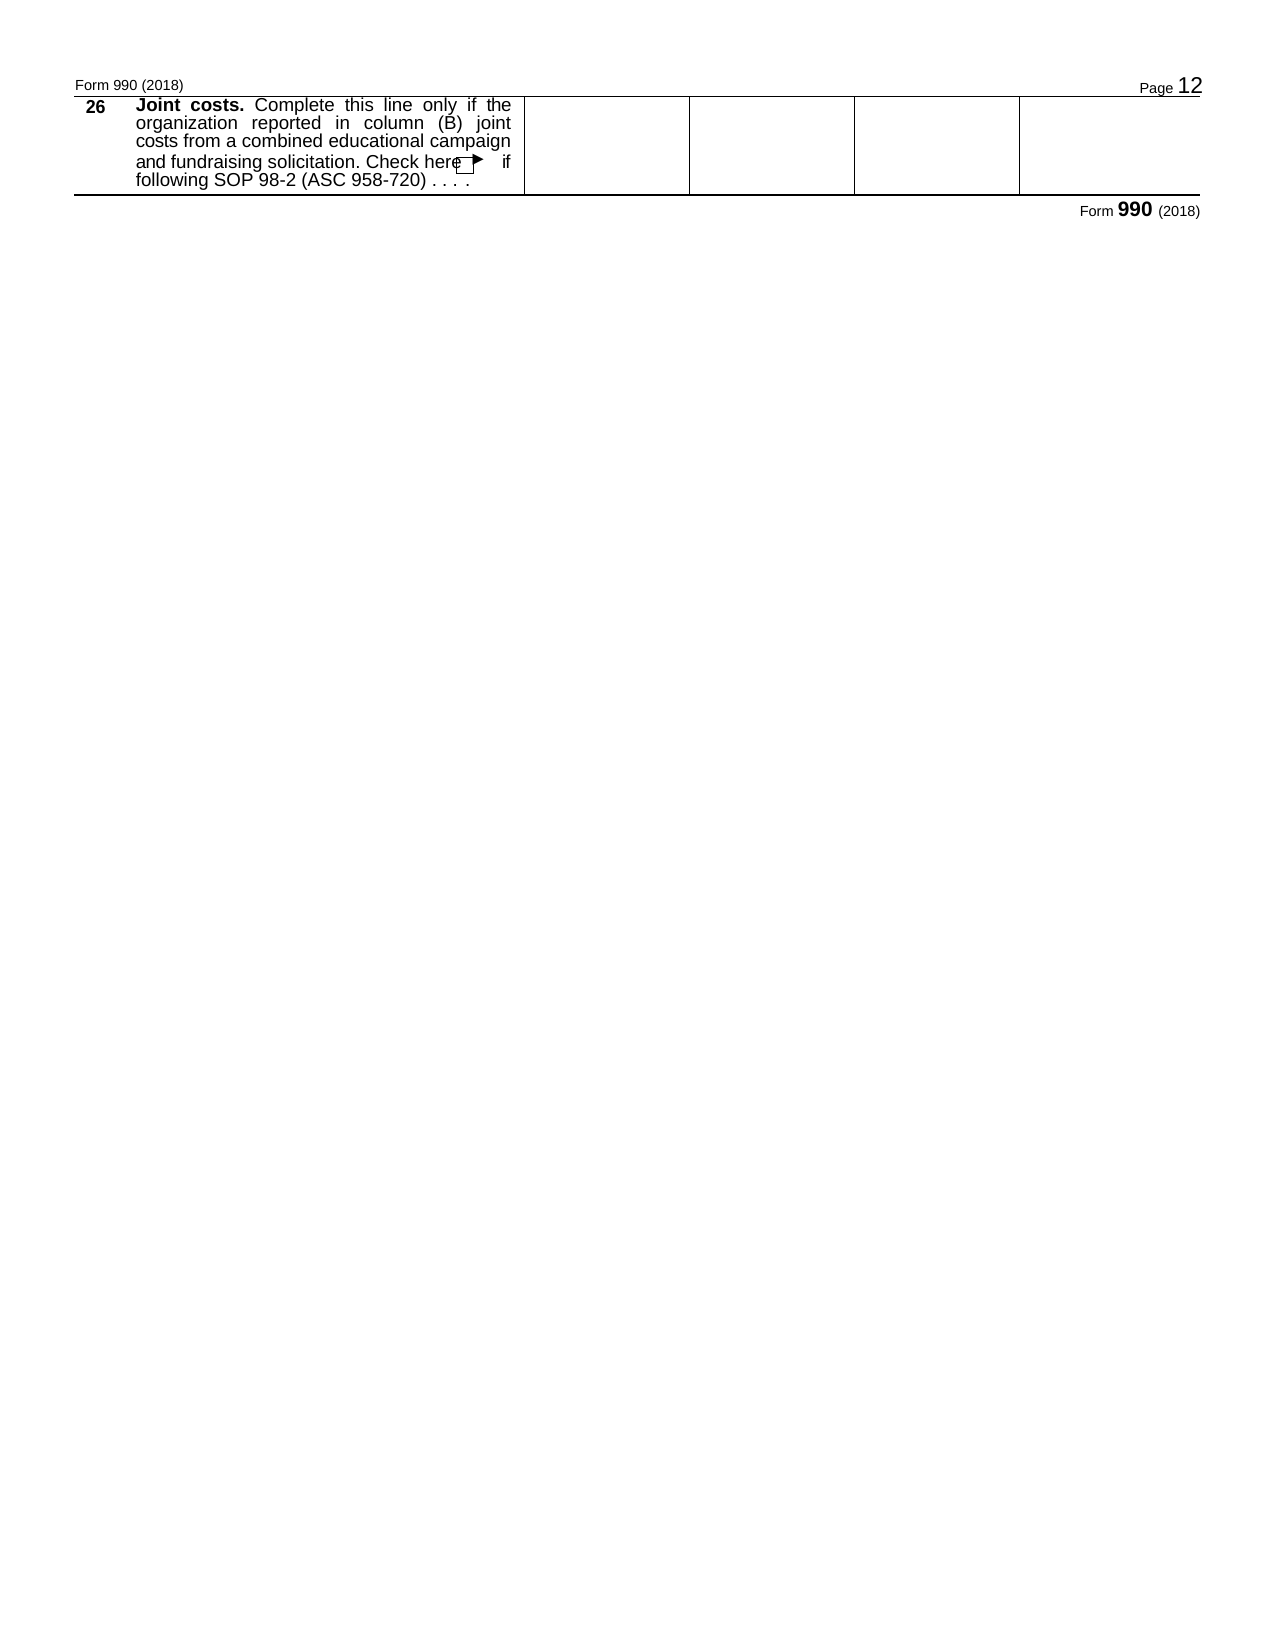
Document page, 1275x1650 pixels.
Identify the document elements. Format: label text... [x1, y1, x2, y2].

table_cell [855, 97, 1019, 194]
table_cell [1020, 97, 1200, 194]
table_cell Joint costs. Complete this line only if the organization reported in column (B) joint costs from a combined educational campaign and fundraising solicitation. Check here ▶ if following SOP 98-2 (ASC 958-720) . . . . [134, 97, 524, 194]
table_cell [525, 97, 689, 194]
table_cell 26 [74, 97, 134, 194]
table_cell [690, 97, 854, 194]
text Form 990 (2018) [58, 196, 1200, 220]
